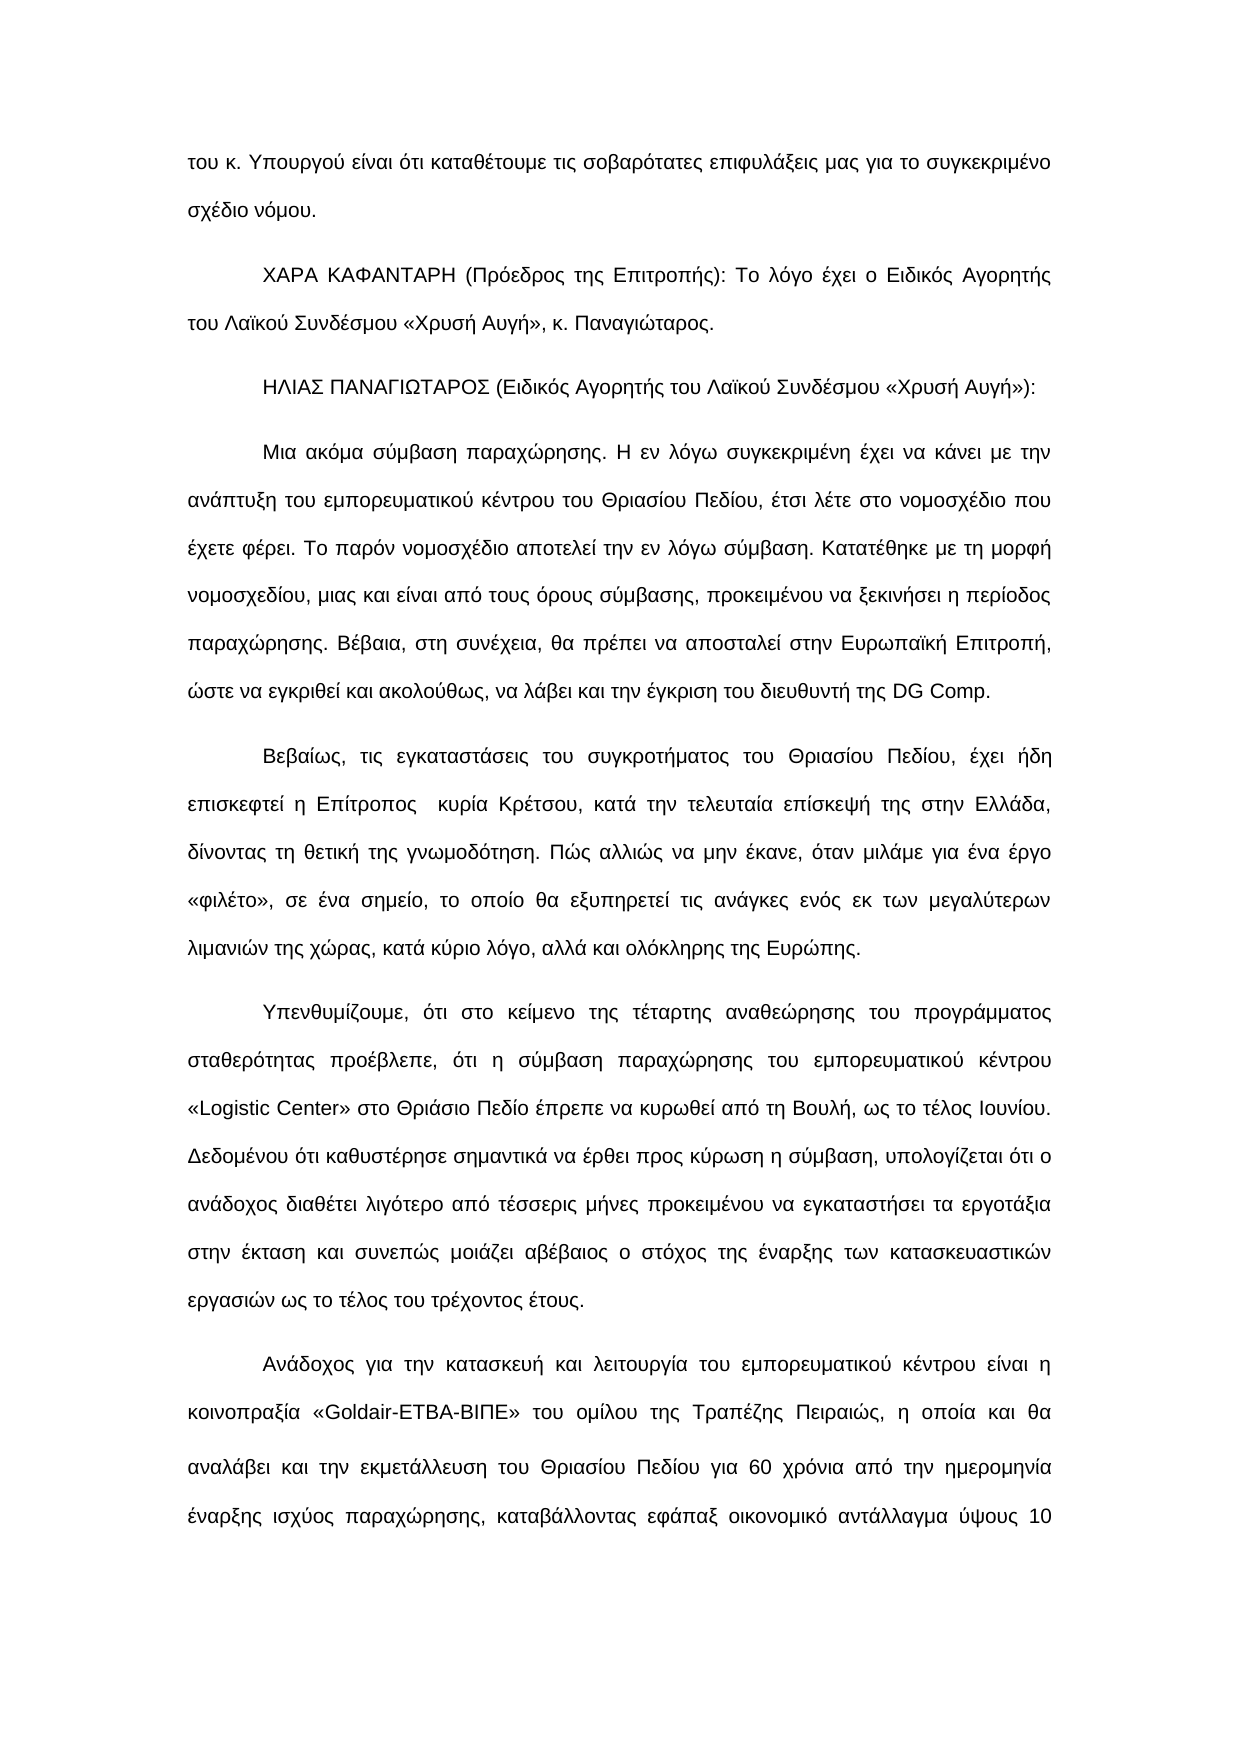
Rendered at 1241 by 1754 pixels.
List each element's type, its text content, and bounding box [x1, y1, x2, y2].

text Βεβαίως, τις εγκαταστάσεις του συγκροτήματος του Θριασίου Πεδίου, έχει ήδη επισκεφτεί η Επίτροπος κυρία Κρέτσου, κατά την τελευταία επίσκεψή της στην Ελλάδα, δίνοντας τη θετική της γνωμοδότηση. Πώς αλλιώς να μην έκανε, όταν μιλάμε για ένα έργο «φιλέτο», σε ένα σημείο, το οποίο θα εξυπηρετεί τις ανάγκες ενός εκ των μεγαλύτερων λιμανιών της χώρας, κατά κύριο λόγο, αλλά και ολόκληρης της Ευρώπης. [187, 744, 1053, 959]
text ΗΛΙΑΣ ΠΑΝΑΓΙΩΤΑΡΟΣ (Ειδικός Αγορητής του Λαϊκού Συνδέσμου «Χρυσή Αυγή»): [187, 375, 1053, 399]
text Μια ακόμα σύμβαση παραχώρησης. Η εν λόγω συγκεκριμένη έχει να κάνει με την ανάπτυξη του εμπορευματικού κέντρου του Θριασίου Πεδίου, έτσι λέτε στο νομοσχέδιο που έχετε φέρει. Το παρόν νομοσχέδιο αποτελεί την εν λόγω σύμβαση. Κατατέθηκε με τη μορφή νομοσχεδίου, μιας και είναι από τους όρους σύμβασης, προκειμένου να ξεκινήσει η περίοδος παραχώρησης. Βέβαια, στη συνέχεια, θα πρέπει να αποσταλεί στην Ευρωπαϊκή Επιτροπή, ώστε να εγκριθεί και ακολούθως, να λάβει και την έγκριση του διευθυντή της DG Comp. [187, 439, 1053, 703]
text ΧΑΡΑ ΚΑΦΑΝΤΑΡΗ (Πρόεδρος της Επιτροπής): Το λόγο έχει ο Ειδικός Αγορητής του Λαϊκού Συνδέσμου «Χρυσή Αυγή», κ. Παναγιώταρος. [187, 262, 1053, 334]
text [187, 150, 1053, 222]
text Υπενθυμίζουμε, ότι στο κείμενο της τέταρτης αναθεώρησης του προγράμματος σταθερότητας προέβλεπε, ότι η σύμβαση παραχώρησης του εμπορευματικού κέντρου «Logistic Center» στο Θριάσιο Πεδίο έπρεπε να κυρωθεί από τη Βουλή, ως το τέλος Ιουνίου. Δεδομένου ότι καθυστέρησε σημαντικά να έρθει προς κύρωση η σύμβαση, υπολογίζεται ότι ο ανάδοχος διαθέτει λιγότερο από τέσσερις μήνες προκειμένου να εγκαταστήσει τα εργοτάξια στην έκταση και συνεπώς μοιάζει αβέβαιος ο στόχος της έναρξης των κατασκευαστικών εργασιών ως το τέλος του τρέχοντος έτους. [187, 1000, 1053, 1311]
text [187, 1352, 1053, 1528]
